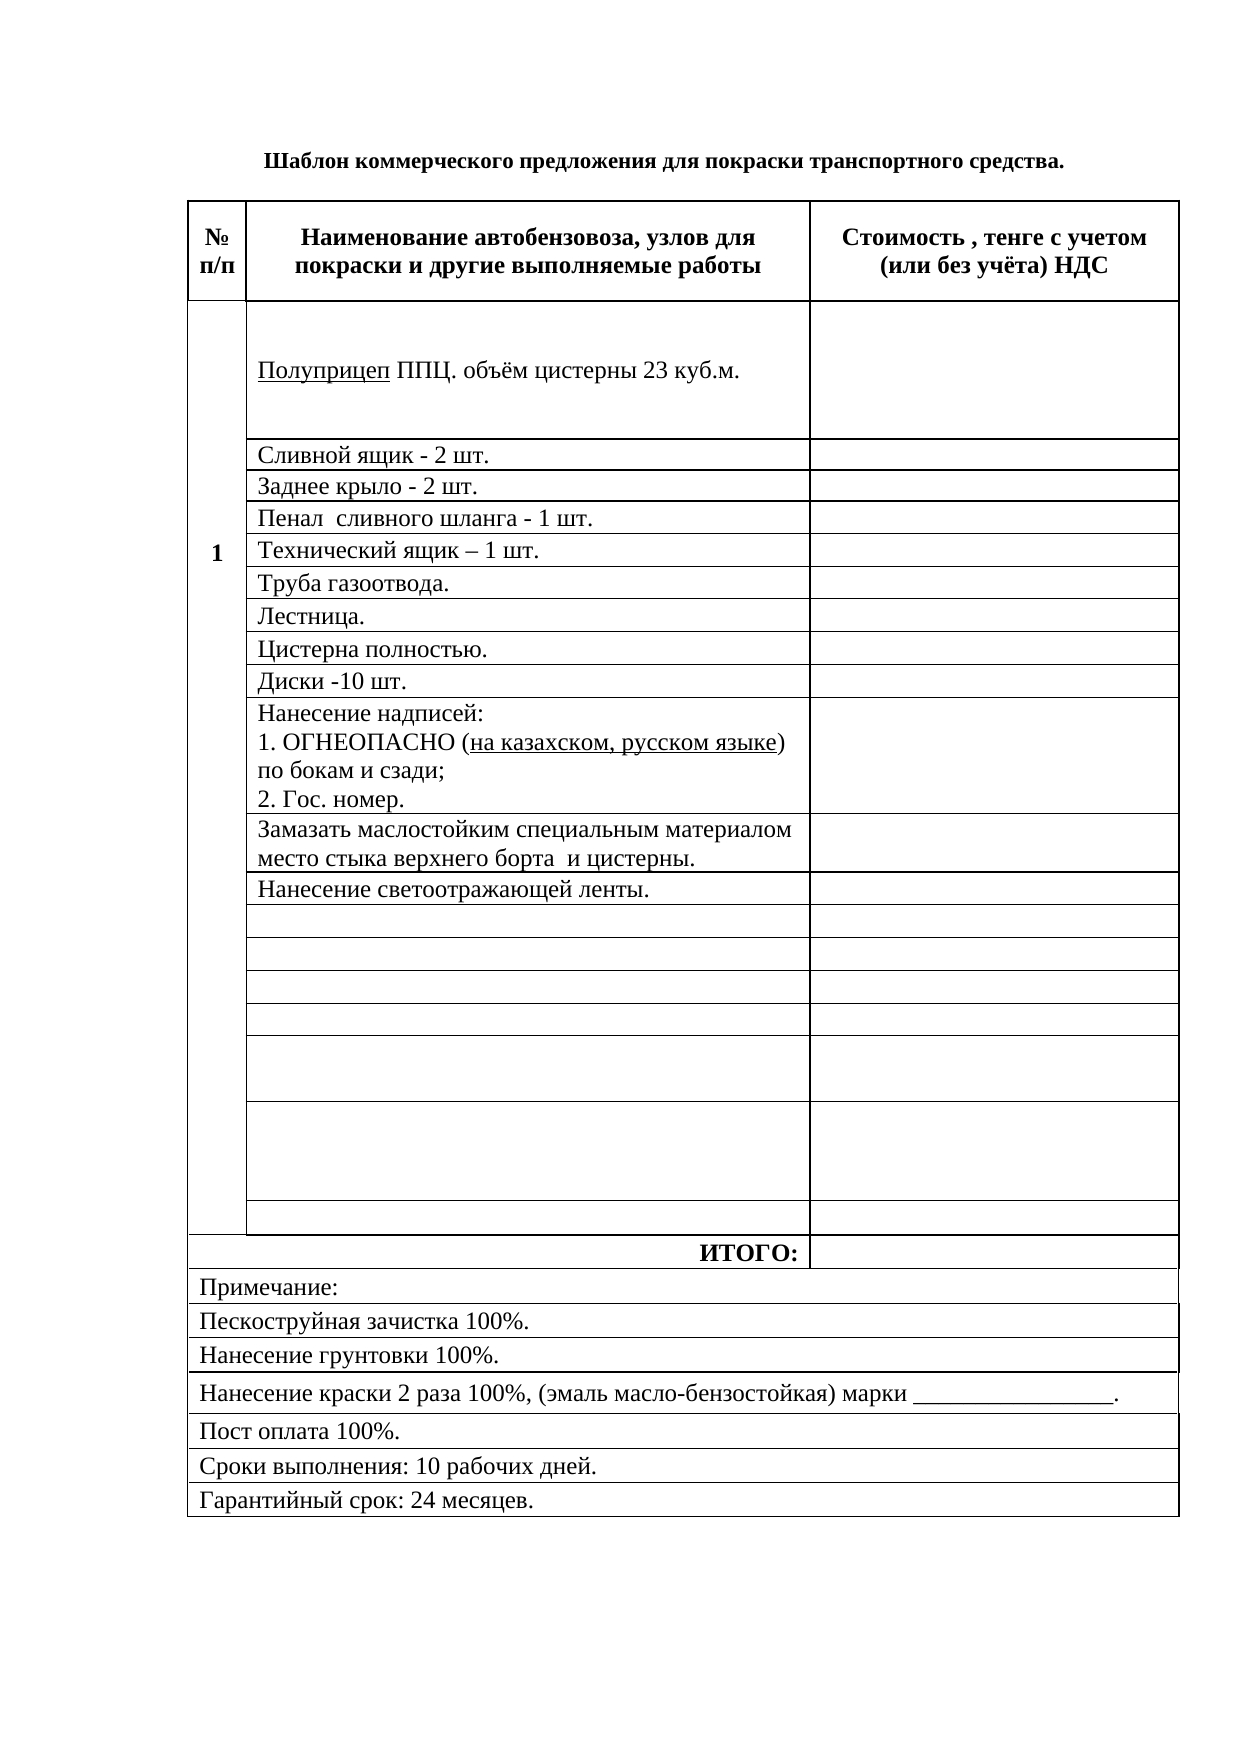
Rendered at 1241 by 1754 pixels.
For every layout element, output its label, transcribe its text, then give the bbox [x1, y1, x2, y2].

table_cell Заднее крыло - 2 шт. [247, 471, 809, 500]
table_cell [811, 567, 1178, 598]
table_cell [247, 1004, 809, 1035]
table_cell [247, 1036, 809, 1101]
table_cell Нанесение светоотражающей ленты. [247, 873, 809, 904]
table_cell [811, 698, 1178, 813]
table_header Наименование автобензовоза, узлов для покраски и другие выполняемые работы [247, 202, 809, 299]
table_cell [811, 599, 1178, 631]
table_cell [811, 873, 1178, 904]
text Шаблон коммерческого предложения для покраски транспортного средства. [177, 147, 1152, 173]
table_cell [811, 632, 1178, 664]
table_cell Гарантийный срок: 24 месяцев. [188, 1482, 1178, 1516]
table_cell Труба газоотвода. [247, 567, 809, 598]
table_cell Пост оплата 100%. [188, 1413, 1178, 1447]
table_cell [811, 938, 1178, 970]
table_cell [811, 1201, 1178, 1234]
table_cell [811, 1102, 1178, 1199]
table_cell Нанесение краски 2 раза 100%, (эмаль масло-бензостойкая) марки ________________. [188, 1371, 1178, 1413]
table_cell Примечание: [188, 1268, 1178, 1303]
table_cell [247, 905, 809, 937]
table_cell Пенал сливного шланга - 1 шт. [247, 502, 809, 533]
table_cell Нанесение грунтовки 100%. [188, 1337, 1178, 1371]
table_cell [811, 971, 1178, 1003]
table_cell [811, 440, 1178, 469]
table_cell [811, 502, 1178, 533]
table_cell [811, 1004, 1178, 1035]
table_cell Замазать маслостойким специальным материалом место стыка верхнего борта и цистерны. [247, 814, 809, 871]
table_cell Диски -10 шт. [247, 665, 809, 697]
table_cell [811, 1036, 1178, 1101]
table_cell [811, 814, 1178, 871]
table_header Стоимость , тенге с учетом (или без учёта) НДС [811, 202, 1178, 299]
table_cell [247, 938, 809, 970]
table_cell [811, 302, 1178, 438]
table_cell Пескоструйная зачистка 100%. [188, 1303, 1178, 1337]
table_cell Технический ящик – 1 шт. [247, 534, 809, 566]
table_cell [247, 1201, 809, 1234]
table_cell Сливной ящик - 2 шт. [247, 440, 809, 469]
table_cell Нанесение надписей: 1. ОГНЕОПАСНО (на казахском, русском языке) по бокам и сзади; 2. Гос. номер. [247, 698, 809, 813]
table_cell [811, 665, 1178, 697]
table_cell Полуприцеп ППЦ. объём цистерны 23 куб.м. [247, 302, 809, 438]
table_cell Цистерна полностью. [247, 632, 809, 664]
table_cell [811, 534, 1178, 566]
table_cell [811, 905, 1178, 937]
table_cell 1 [188, 301, 246, 1234]
table_cell [811, 471, 1178, 500]
table_header № п/п [189, 202, 245, 299]
table_cell Лестница. [247, 599, 809, 631]
table_cell ИТОГО: [188, 1234, 809, 1268]
table_cell [811, 1236, 1178, 1268]
table_cell [247, 971, 809, 1003]
table_cell [247, 1102, 809, 1199]
table_cell Сроки выполнения: 10 рабочих дней. [188, 1448, 1178, 1482]
